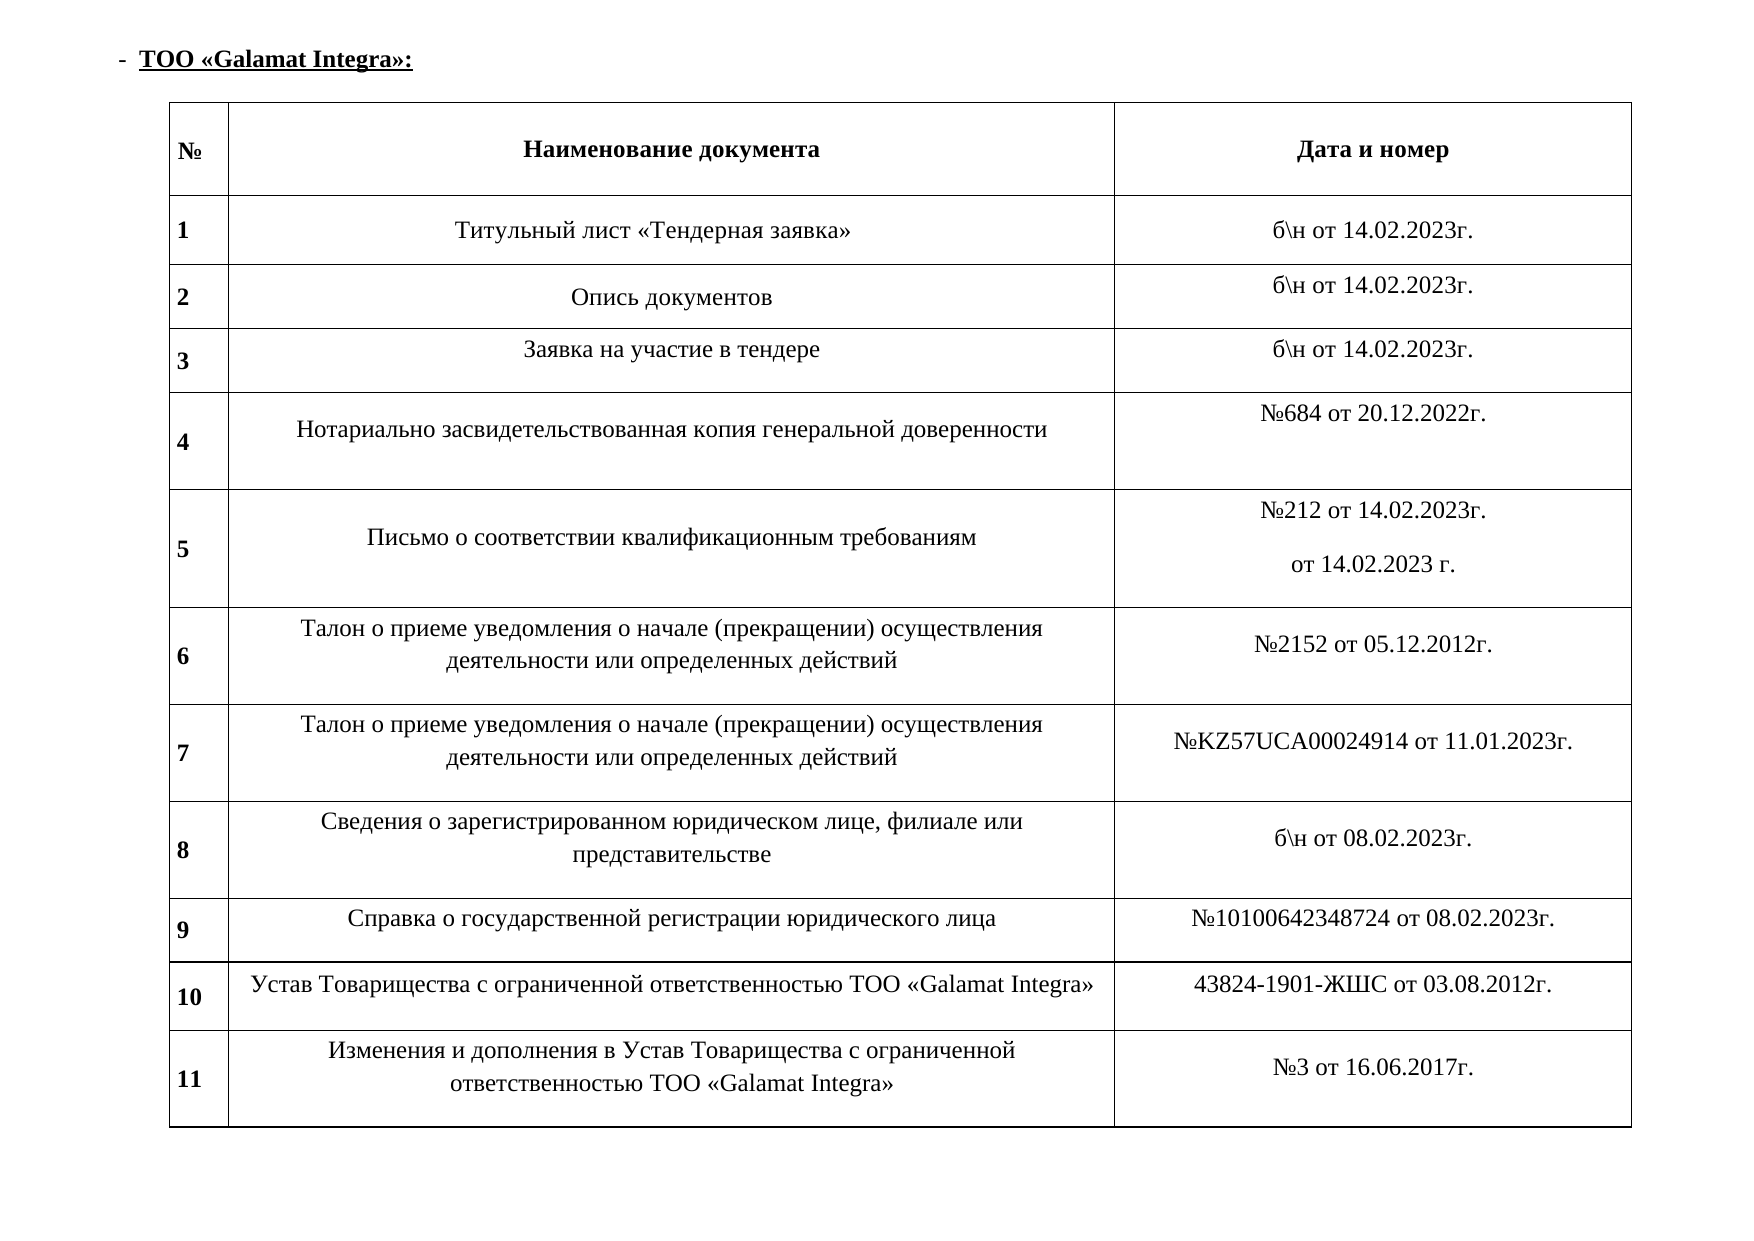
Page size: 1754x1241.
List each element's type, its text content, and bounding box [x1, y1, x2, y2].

table_cell б\н от 14.02.2023г. [1115, 329, 1631, 392]
table_header Наименование документа [229, 103, 1114, 194]
table_cell 1 [170, 196, 228, 264]
table_cell Титульный лист «Тендерная заявка» [229, 196, 1114, 264]
table_cell Справка о государственной регистрации юридического лица [229, 899, 1114, 961]
table_cell №KZ57UCA00024914 от 11.01.2023г. [1115, 705, 1631, 801]
table_cell б\н от 14.02.2023г. [1115, 265, 1631, 328]
table_cell №2152 от 05.12.2012г. [1115, 608, 1631, 704]
table_cell б\н от 08.02.2023г. [1115, 802, 1631, 897]
table_cell 9 [170, 899, 228, 961]
table_cell Сведения о зарегистрированном юридическом лице, филиале или представительстве [229, 802, 1114, 897]
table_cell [229, 1031, 1114, 1126]
table_cell 43824-1901-ЖШС от 03.08.2012г. [1115, 963, 1631, 1029]
table_cell 7 [170, 705, 228, 801]
table_cell Заявка на участие в тендере [229, 329, 1114, 392]
table_cell Устав Товарищества с ограниченной ответственностью ТОО «Galamat Integra» [229, 963, 1114, 1029]
table_cell Талон о приеме уведомления о начале (прекращении) осуществления деятельности или определенных действий [229, 705, 1114, 801]
table_cell 5 [170, 490, 228, 607]
table_cell №10100642348724 от 08.02.2023г. [1115, 899, 1631, 961]
table_header Дата и номер [1115, 103, 1631, 194]
table_header № [170, 103, 228, 194]
table_cell №3 от 16.06.2017г. [1115, 1031, 1631, 1126]
table_cell 3 [170, 329, 228, 392]
table_cell Письмо о соответствии квалификационным требованиям [229, 490, 1114, 607]
table_cell 6 [170, 608, 228, 704]
table_cell б\н от 14.02.2023г. [1115, 196, 1631, 264]
table_cell 2 [170, 265, 228, 328]
table_cell Талон о приеме уведомления о начале (прекращении) осуществления деятельности или определенных действий [229, 608, 1114, 704]
table_cell Опись документов [229, 265, 1114, 328]
table_cell 8 [170, 802, 228, 897]
table_cell 11 [170, 1031, 228, 1126]
table_cell №684 от 20.12.2022г. [1115, 393, 1631, 489]
text - ТОО «Galamat Integra»: [118, 44, 1665, 73]
table_cell №212 от 14.02.2023г. от 14.02.2023 г. [1115, 490, 1631, 607]
table_cell 4 [170, 393, 228, 489]
table_cell 10 [170, 963, 228, 1029]
table_cell Нотариально засвидетельствованная копия генеральной доверенности [229, 393, 1114, 489]
